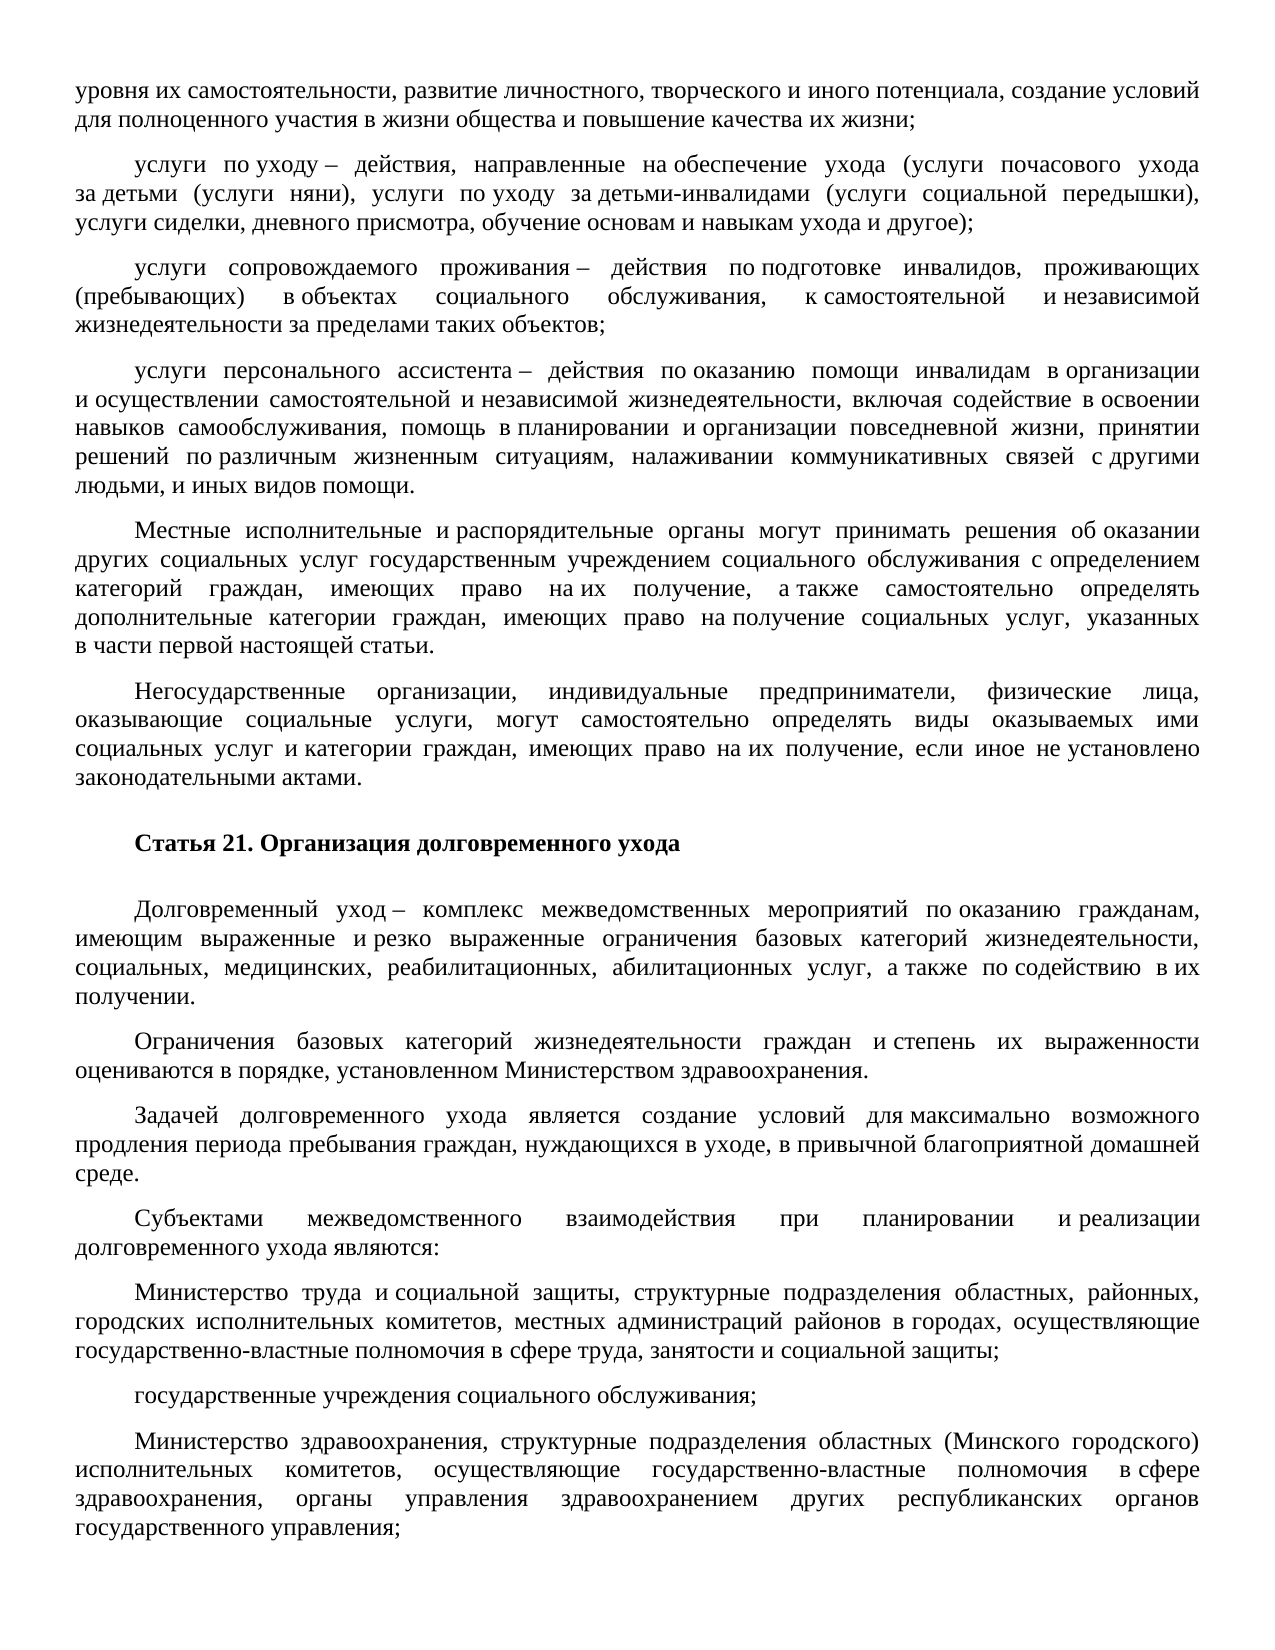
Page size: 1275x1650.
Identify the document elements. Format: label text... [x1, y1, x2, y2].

text Ограничения базовых категорий жизнедеятельности граждан и степень их выраженности оцениваются в порядке, установленном Министерством здравоохранения. [75, 1026, 1200, 1084]
text Долговременный уход – комплекс межведомственных мероприятий по оказанию гражданам, имеющим выраженные и резко выраженные ограничения базовых категорий жизнедеятельности, социальных, медицинских, реабилитационных, абилитационных услуг, а также по содействию в их получении. [75, 894, 1200, 1009]
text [75, 75, 1200, 132]
text Местные исполнительные и распорядительные органы могут принимать решения об оказании других социальных услуг государственным учреждением социального обслуживания с определением категорий граждан, имеющих право на их получение, а также самостоятельно определять дополнительные категории граждан, имеющих право на получение социальных услуг, указанных в части первой настоящей статьи. [75, 515, 1200, 659]
text Задачей долговременного ухода является создание условий для максимально возможного продления периода пребывания граждан, нуждающихся в уходе, в привычной благоприятной домашней среде. [75, 1100, 1200, 1187]
text Субъектами межведомственного взаимодействия при планировании и реализации долговременного ухода являются: [75, 1203, 1200, 1261]
text Негосударственные организации, индивидуальные предприниматели, физические лица, оказывающие социальные услуги, могут самостоятельно определять виды оказываемых ими социальных услуг и категории граждан, имеющих право на их получение, если иное не установлено законодательными актами. [75, 676, 1200, 791]
text государственные учреждения социального обслуживания; [75, 1380, 1200, 1409]
text Министерство здравоохранения, структурные подразделения областных (Минского городского) исполнительных комитетов, осуществляющие государственно-властные полномочия в сфере здравоохранения, органы управления здравоохранением других республиканских органов государственного управления; [75, 1426, 1200, 1541]
text услуги сопровождаемого проживания – действия по подготовке инвалидов, проживающих (пребывающих) в объектах социального обслуживания, к самостоятельной и независимой жизнедеятельности за пределами таких объектов; [75, 252, 1200, 338]
text услуги по уходу – действия, направленные на обеспечение ухода (услуги почасового ухода за детьми (услуги няни), услуги по уходу за детьми-инвалидами (услуги социальной передышки), услуги сиделки, дневного присмотра, обучение основам и навыкам ухода и другое); [75, 149, 1200, 235]
text услуги персонального ассистента – действия по оказанию помощи инвалидам в организации и осуществлении самостоятельной и независимой жизнедеятельности, включая содействие в освоении навыков самообслуживания, помощь в планировании и организации повседневной жизни, принятии решений по различным жизненным ситуациям, налаживании коммуникативных связей с другими людьми, и иных видов помощи. [75, 355, 1200, 499]
text Статья 21. Организация долговременного ухода [134, 828, 1200, 857]
text Министерство труда и социальной защиты, структурные подразделения областных, районных, городских исполнительных комитетов, местных администраций районов в городах, осуществляющие государственно-властные полномочия в сфере труда, занятости и социальной защиты; [75, 1277, 1200, 1364]
